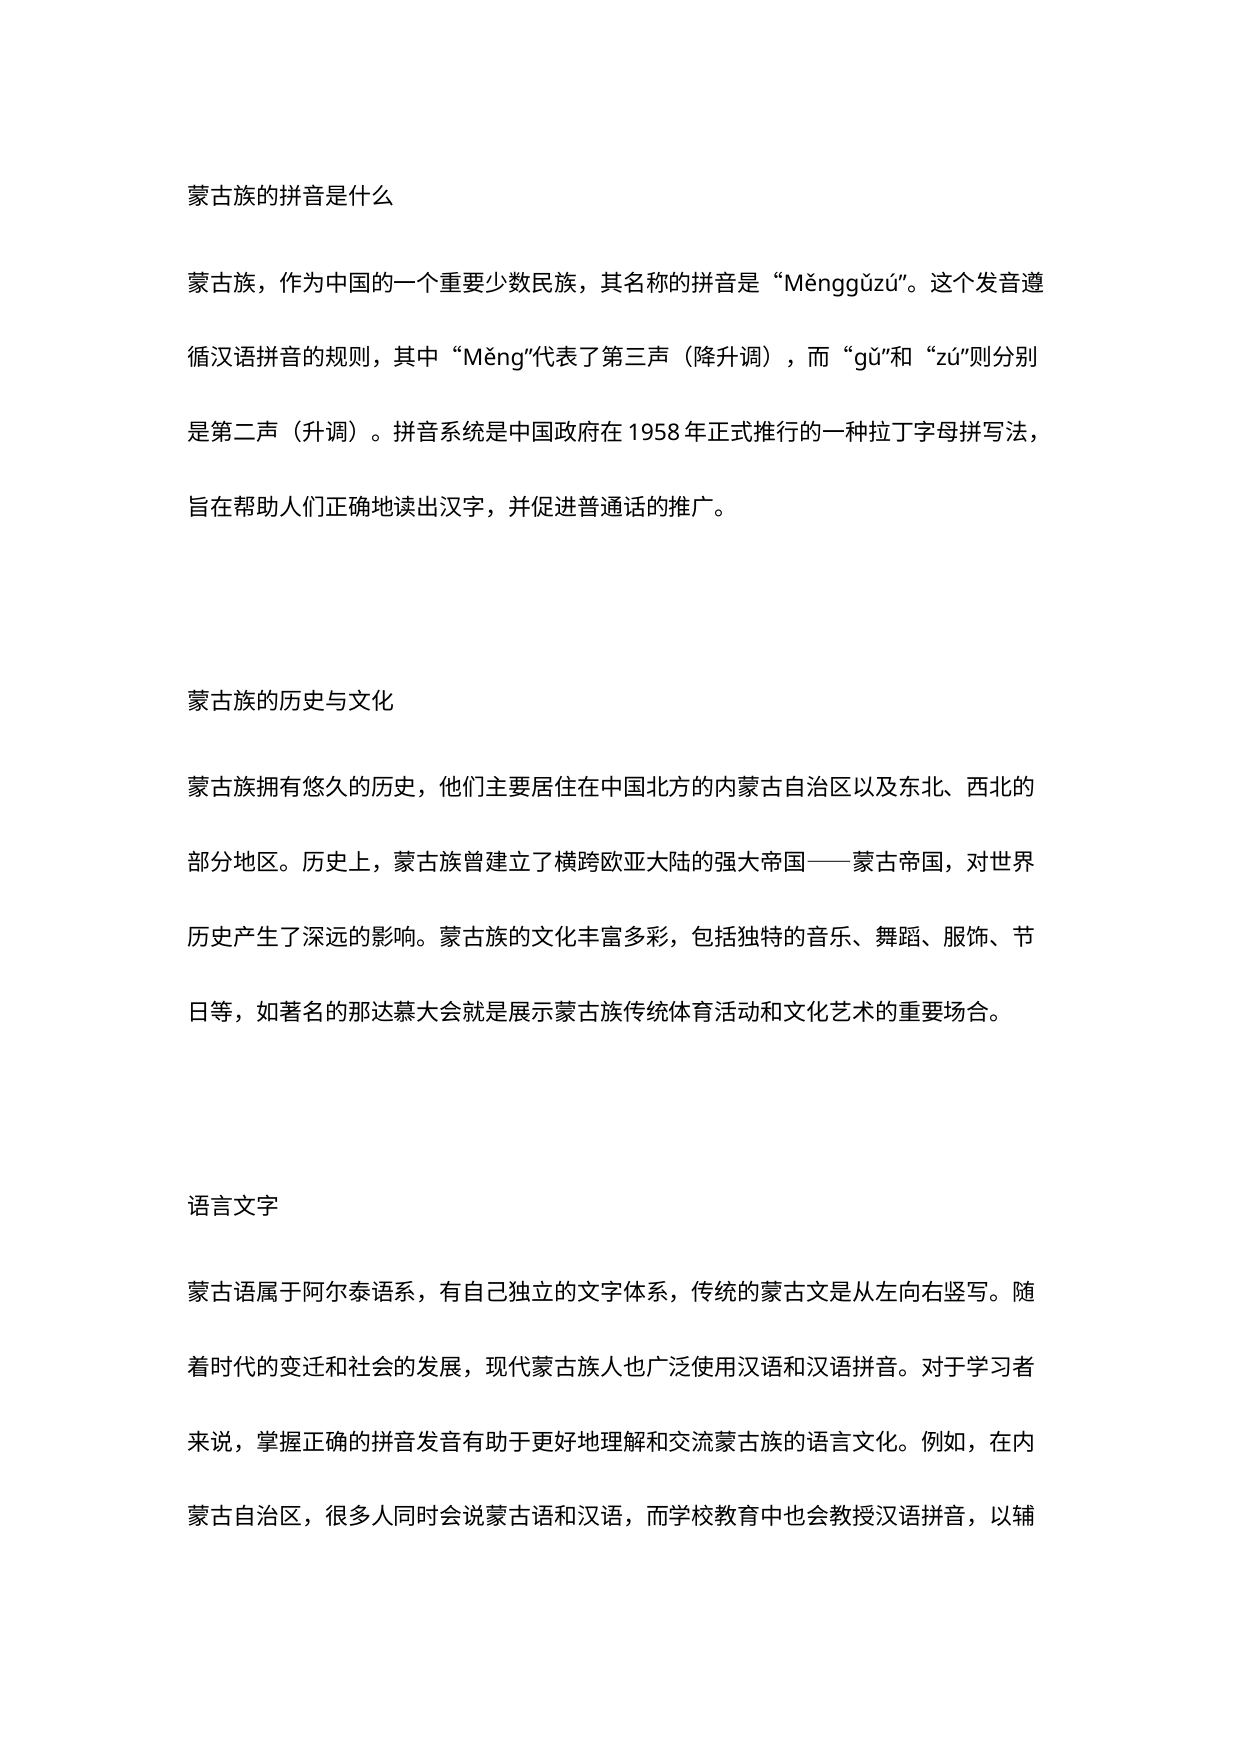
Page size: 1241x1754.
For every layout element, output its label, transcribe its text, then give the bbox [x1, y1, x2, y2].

text 蒙古族，作为中国的一个重要少数民族，其名称的拼音是“Měnggǔzú”。这个发音遵循汉语拼音的规则，其中“Měng”代表了第三声（降升调），而“gǔ”和“zú”则分别是第二声（升调）。拼音系统是中国政府在1958年正式推行的一种拉丁字母拼写法，旨在帮助人们正确地读出汉字，并促进普通话的推广。 [187, 248, 1053, 538]
text 蒙古族拥有悠久的历史，他们主要居住在中国北方的内蒙古自治区以及东北、西北的部分地区。历史上，蒙古族曾建立了横跨欧亚大陆的强大帝国——蒙古帝国，对世界历史产生了深远的影响。蒙古族的文化丰富多彩，包括独特的音乐、舞蹈、服饰、节日等，如著名的那达慕大会就是展示蒙古族传统体育活动和文化艺术的重要场合。 [187, 753, 1053, 1042]
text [187, 1258, 1053, 1547]
text 语言文字 [187, 1172, 1053, 1237]
text 蒙古族的拼音是什么 [187, 162, 1053, 227]
text 蒙古族的历史与文化 [187, 667, 1053, 732]
